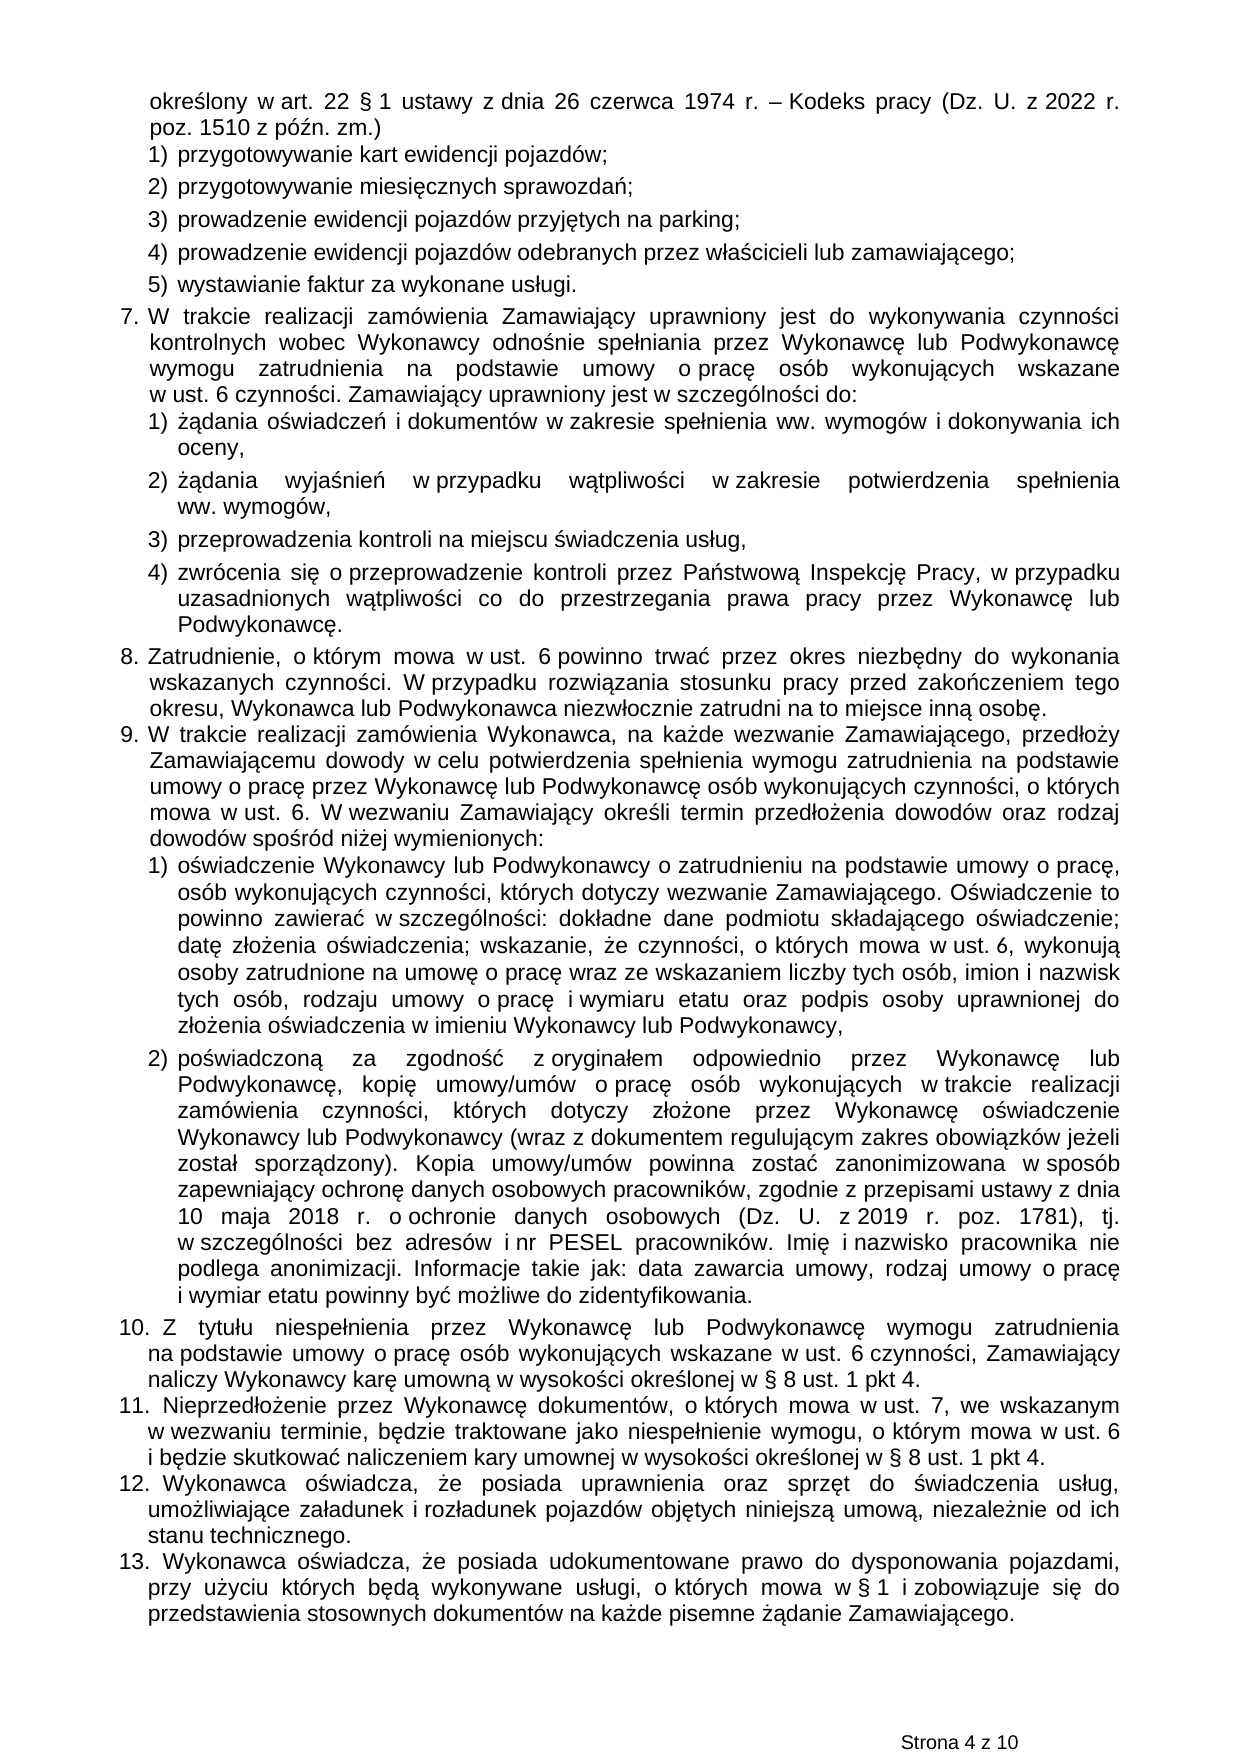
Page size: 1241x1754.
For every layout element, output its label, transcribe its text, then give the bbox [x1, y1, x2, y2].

list przeprowadzenia kontroli na miejscu świadczenia usług, [148, 526, 1120, 552]
list przygotowywanie kart ewidencji pojazdów; [148, 141, 1120, 167]
list żądania oświadczeń i dokumentów w zakresie spełnienia ww. wymogów i dokonywania ich oceny, [148, 408, 1120, 461]
list oświadczenie Wykonawcy lub Podwykonawcy o zatrudnieniu na podstawie umowy o pracę, osób wykonujących czynności, których dotyczy wezwanie Zamawiającego. Oświadczenie to powinno zawierać w szczególności: dokładne dane podmiotu składającego oświadczenie; datę złożenia oświadczenia; wskazanie, że czynności, o których mowa w ust. 6, wykonują osoby zatrudnione na umowę o pracę wraz ze wskazaniem liczby tych osób, imion i nazwisk tych osób, rodzaju umowy o pracę i wymiaru etatu oraz podpis osoby uprawnionej do złożenia oświadczenia w imieniu Wykonawcy lub Podwykonawcy, [148, 852, 1120, 1038]
list Z tytułu niespełnienia przez Wykonawcę lub Podwykonawcę wymogu zatrudnienia na podstawie umowy o pracę osób wykonujących wskazane w ust. 6 czynności, Zamawiający naliczy Wykonawcy karę umowną w wysokości określonej w § 8 ust. 1 pkt 4. [118, 1314, 1120, 1392]
list prowadzenie ewidencji pojazdów odebranych przez właścicieli lub zamawiającego; [148, 238, 1120, 265]
list W trakcie realizacji zamówienia Zamawiający uprawniony jest do wykonywania czynności kontrolnych wobec Wykonawcy odnośnie spełniania przez Wykonawcę lub Podwykonawcę wymogu zatrudnienia na podstawie umowy o pracę osób wykonujących wskazane w ust. 6 czynności. Zamawiający uprawniony jest w szczególności do: [120, 304, 1120, 408]
list wystawianie faktur za wykonane usługi. [148, 271, 1120, 297]
list prowadzenie ewidencji pojazdów przyjętych na parking; [148, 206, 1120, 232]
list Zatrudnienie, o którym mowa w ust. 6 powinno trwać przez okres niezbędny do wykonania wskazanych czynności. W przypadku rozwiązania stosunku pracy przed zakończeniem tego okresu, Wykonawca lub Podwykonawca niezwłocznie zatrudni na to miejsce inną osobę. [120, 644, 1120, 722]
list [120, 89, 1120, 141]
list Wykonawca oświadcza, że posiada uprawnienia oraz sprzęt do świadczenia usług, umożliwiające załadunek i rozładunek pojazdów objętych niniejszą umową, niezależnie od ich stanu technicznego. [118, 1471, 1120, 1549]
list W trakcie realizacji zamówienia Wykonawca, na każde wezwanie Zamawiającego, przedłoży Zamawiającemu dowody w celu potwierdzenia spełnienia wymogu zatrudnienia na podstawie umowy o pracę przez Wykonawcę lub Podwykonawcę osób wykonujących czynności, o których mowa w ust. 6. W wezwaniu Zamawiający określi termin przedłożenia dowodów oraz rodzaj dowodów spośród niżej wymienionych: [120, 722, 1120, 852]
list poświadczoną za zgodność z oryginałem odpowiednio przez Wykonawcę lub Podwykonawcę, kopię umowy/umów o pracę osób wykonujących w trakcie realizacji zamówienia czynności, których dotyczy złożone przez Wykonawcę oświadczenie Wykonawcy lub Podwykonawcy (wraz z dokumentem regulującym zakres obowiązków jeżeli został sporządzony). Kopia umowy/umów powinna zostać zanonimizowana w sposób zapewniający ochronę danych osobowych pracowników, zgodnie z przepisami ustawy z dnia 10 maja 2018 r. o ochronie danych osobowych (Dz. U. z 2019 r. poz. 1781), tj. w szczególności bez adresów i nr PESEL pracowników. Imię i nazwisko pracownika nie podlega anonimizacji. Informacje takie jak: data zawarcia umowy, rodzaj umowy o pracę i wymiar etatu powinny być możliwe do zidentyfikowania. [148, 1044, 1120, 1308]
list zwrócenia się o przeprowadzenie kontroli przez Państwową Inspekcję Pracy, w przypadku uzasadnionych wątpliwości co do przestrzegania prawa pracy przez Wykonawcę lub Podwykonawcę. [148, 558, 1120, 637]
list Nieprzedłożenie przez Wykonawcę dokumentów, o których mowa w ust. 7, we wskazanym w wezwaniu terminie, będzie traktowane jako niespełnienie wymogu, o którym mowa w ust. 6 i będzie skutkować naliczeniem kary umownej w wysokości określonej w § 8 ust. 1 pkt 4. [118, 1392, 1120, 1471]
list Wykonawca oświadcza, że posiada udokumentowane prawo do dysponowania pojazdami, przy użyciu których będą wykonywane usługi, o których mowa w § 1 i zobowiązuje się do przedstawienia stosownych dokumentów na każde pisemne żądanie Zamawiającego. [118, 1549, 1120, 1627]
list żądania wyjaśnień w przypadku wątpliwości w zakresie potwierdzenia spełnienia ww. wymogów, [148, 467, 1120, 519]
list przygotowywanie miesięcznych sprawozdań; [148, 173, 1120, 200]
